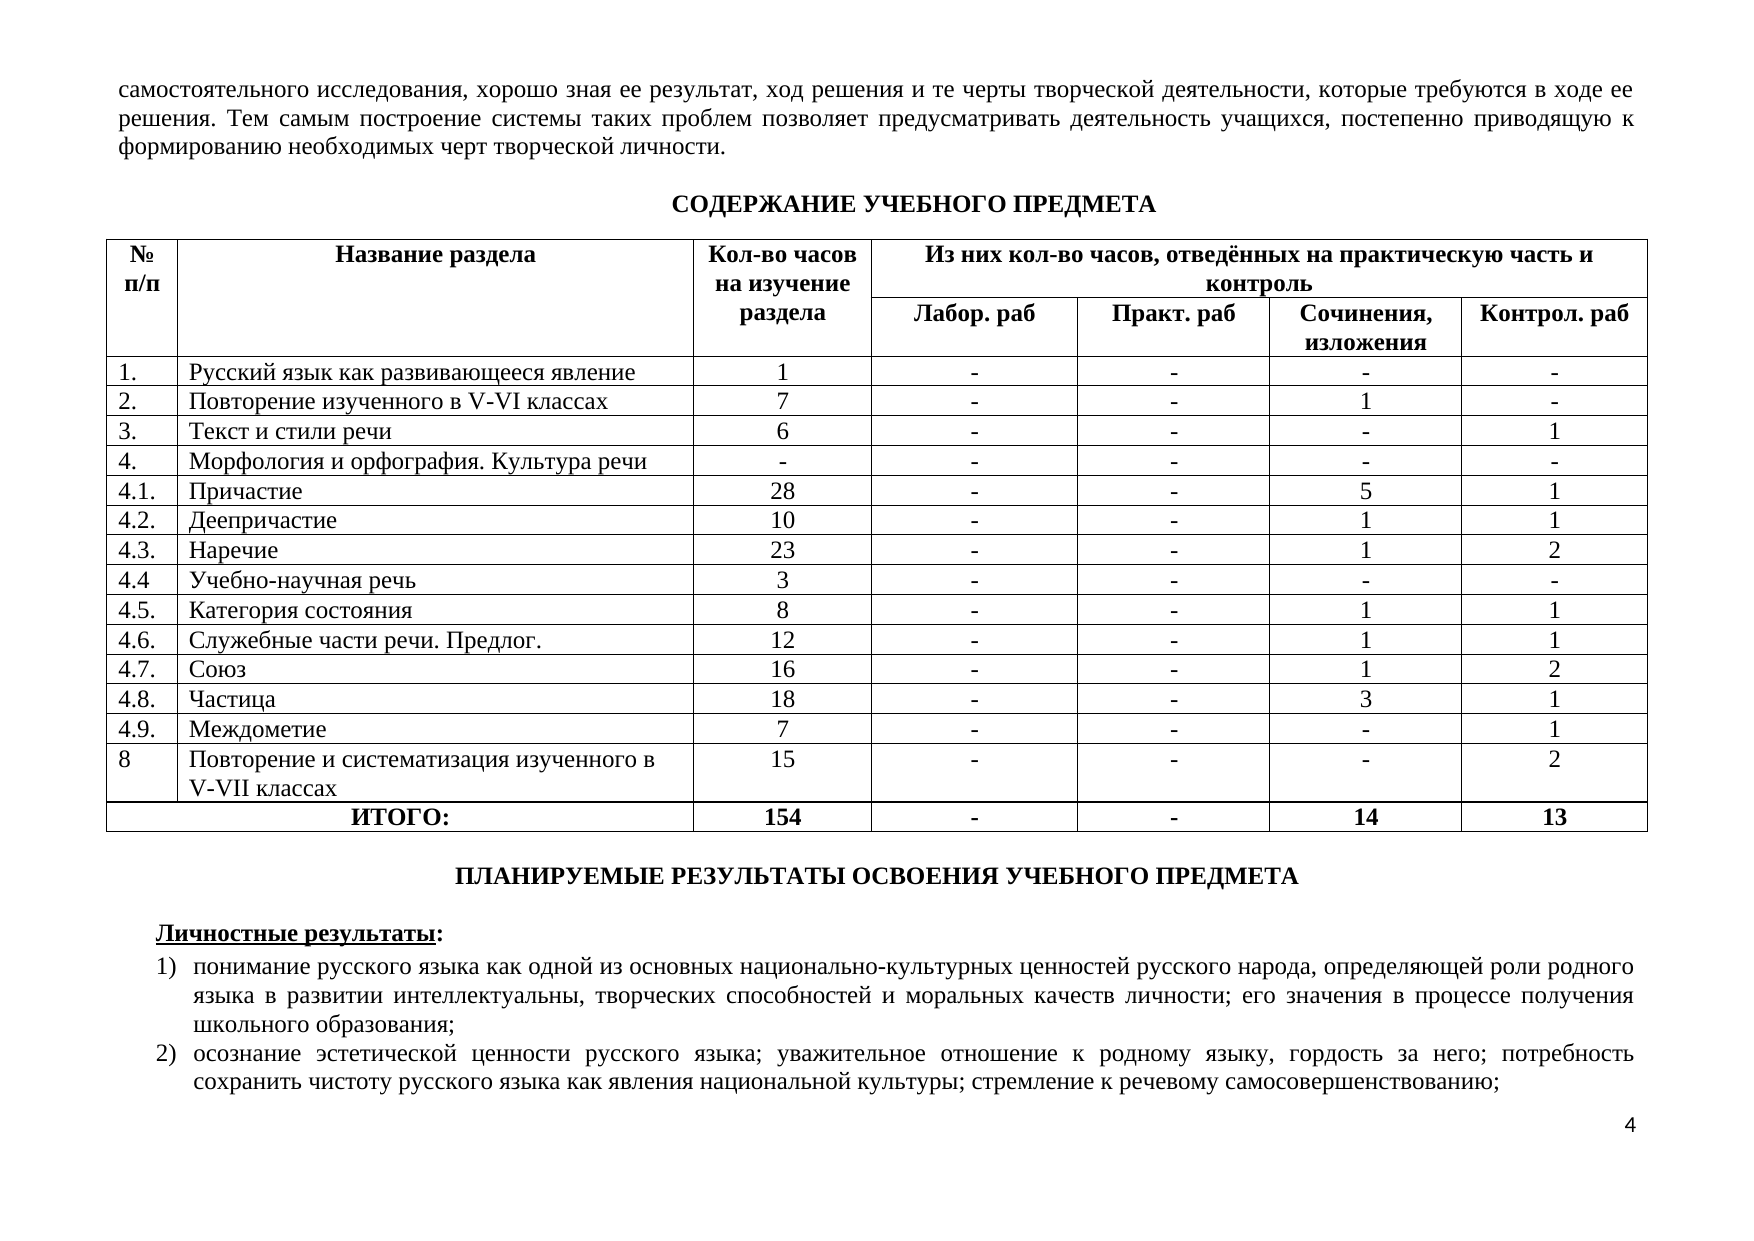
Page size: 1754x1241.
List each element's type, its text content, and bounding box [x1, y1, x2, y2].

table_cell 2 [1462, 535, 1647, 564]
table_cell 4.4 [107, 565, 177, 594]
table_cell - [1270, 416, 1461, 445]
table_cell Союз [178, 655, 693, 683]
table_cell 1 [694, 357, 871, 385]
table_cell - [1078, 595, 1269, 624]
table_cell - [872, 684, 1077, 713]
table_cell 1 [1270, 506, 1461, 534]
table_cell 154 [694, 803, 871, 831]
table_cell Повторение и систематизация изученного в V-VII классах [178, 744, 693, 801]
table_cell 1 [1462, 625, 1647, 653]
table_cell 4.5. [107, 595, 177, 624]
table_cell - [1078, 803, 1269, 831]
table_cell 3 [1270, 684, 1461, 713]
table_cell Причастие [178, 476, 693, 504]
table_cell - [1078, 714, 1269, 743]
table_cell 1 [1462, 416, 1647, 445]
table_cell - [1078, 357, 1269, 385]
table_cell 7 [694, 386, 871, 415]
table_cell - [872, 655, 1077, 683]
table_cell - [872, 625, 1077, 653]
table_cell 14 [1270, 803, 1461, 831]
table_cell - [872, 714, 1077, 743]
table_cell Категория состояния [178, 595, 693, 624]
table_cell Междометие [178, 714, 693, 743]
table_cell - [872, 565, 1077, 594]
table_cell - [872, 446, 1077, 475]
table_cell - [1078, 625, 1269, 653]
table_header Название раздела [178, 240, 693, 356]
table_cell 7 [694, 714, 871, 743]
table_cell Контрол. раб [1462, 298, 1647, 356]
table_cell 16 [694, 655, 871, 683]
table_cell 8 [694, 595, 871, 624]
table_header Из них кол-во часов, отведённых на практическую часть и контроль [872, 240, 1647, 297]
table_cell Повторение изученного в V-VI классах [178, 386, 693, 415]
table_cell 4.8. [107, 684, 177, 713]
table_cell 28 [694, 476, 871, 504]
table_cell 1 [1270, 535, 1461, 564]
table_cell - [1270, 714, 1461, 743]
table_cell 1 [1462, 595, 1647, 624]
table_cell Текст и стили речи [178, 416, 693, 445]
table_cell 1 [1462, 476, 1647, 504]
table_cell 23 [694, 535, 871, 564]
table_cell 3. [107, 416, 177, 445]
table_cell 8 [107, 744, 177, 801]
table_cell Сочинения, изложения [1270, 298, 1461, 356]
table_cell - [1270, 565, 1461, 594]
table_cell Частица [178, 684, 693, 713]
table_cell 2. [107, 386, 177, 415]
table_cell - [1462, 357, 1647, 385]
table_cell 4. [107, 446, 177, 475]
table_cell Практ. раб [1078, 298, 1269, 356]
table_cell Служебные части речи. Предлог. [178, 625, 693, 653]
table_cell - [1462, 565, 1647, 594]
table_cell 3 [694, 565, 871, 594]
table_cell 1 [1462, 684, 1647, 713]
table_cell - [872, 744, 1077, 801]
table_cell 1 [1270, 625, 1461, 653]
table_cell - [1078, 684, 1269, 713]
list понимание русского языка как одной из основных национально-культурных ценностей русского народа, определяющей роли родного языка в развитии интеллектуальны, творческих способностей и моральных качеств личности; его значения в процессе получения школьного образования; [156, 951, 1636, 1038]
table_header № п/п [107, 240, 177, 356]
table_cell - [872, 476, 1077, 504]
table_cell 4.2. [107, 506, 177, 534]
table_cell - [1270, 446, 1461, 475]
table_cell - [1078, 565, 1269, 594]
table_cell - [694, 446, 871, 475]
table_cell - [1270, 357, 1461, 385]
table_cell 4.1. [107, 476, 177, 504]
table_cell 1 [1270, 655, 1461, 683]
table_cell - [872, 803, 1077, 831]
table_cell 18 [694, 684, 871, 713]
table_cell - [1078, 386, 1269, 415]
list осознание эстетической ценности русского языка; уважительное отношение к родному языку, гордость за него; потребность сохранить чистоту русского языка как явления национальной культуры; стремление к речевому самосовершенствованию; [156, 1038, 1636, 1095]
text СОДЕРЖАНИЕ УЧЕБНОГО ПРЕДМЕТА [118, 189, 1636, 218]
table_cell 15 [694, 744, 871, 801]
table_cell - [872, 386, 1077, 415]
table_cell 1 [1270, 386, 1461, 415]
table_cell 1 [1462, 506, 1647, 534]
table_cell - [1078, 506, 1269, 534]
table_cell - [872, 357, 1077, 385]
table_cell 4.9. [107, 714, 177, 743]
table_cell - [872, 416, 1077, 445]
table_cell - [872, 535, 1077, 564]
table_cell - [1078, 446, 1269, 475]
text Личностные результаты: [118, 918, 1636, 947]
table_cell Деепричастие [178, 506, 693, 534]
table_header Кол-во часов на изучение раздела [694, 240, 871, 356]
table_cell 1. [107, 357, 177, 385]
table_cell - [1078, 535, 1269, 564]
table_cell Лабор. раб [872, 298, 1077, 356]
table_cell - [1078, 476, 1269, 504]
table_cell 10 [694, 506, 871, 534]
table_cell 1 [1462, 714, 1647, 743]
table_cell 4.6. [107, 625, 177, 653]
table_cell 2 [1462, 655, 1647, 683]
table_cell - [1078, 744, 1269, 801]
table_cell - [872, 506, 1077, 534]
table_cell 12 [694, 625, 871, 653]
table_cell 6 [694, 416, 871, 445]
table_cell 4.3. [107, 535, 177, 564]
table_cell - [872, 595, 1077, 624]
table_cell 5 [1270, 476, 1461, 504]
table_cell - [1462, 446, 1647, 475]
table_cell 1 [1270, 595, 1461, 624]
table_cell ИТОГО: [107, 803, 693, 831]
table_cell 2 [1462, 744, 1647, 801]
table_cell - [1462, 386, 1647, 415]
table_cell Русский язык как развивающееся явление [178, 357, 693, 385]
table_cell Морфология и орфография. Культура речи [178, 446, 693, 475]
table_cell - [1078, 416, 1269, 445]
table_cell - [1078, 655, 1269, 683]
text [118, 74, 1636, 160]
text ПЛАНИРУЕМЫЕ РЕЗУЛЬТАТЫ ОСВОЕНИЯ УЧЕБНОГО ПРЕДМЕТА [118, 861, 1636, 890]
table_cell Учебно-научная речь [178, 565, 693, 594]
table_cell 13 [1462, 803, 1647, 831]
table_cell 4.7. [107, 655, 177, 683]
table_cell Наречие [178, 535, 693, 564]
table_cell - [1270, 744, 1461, 801]
